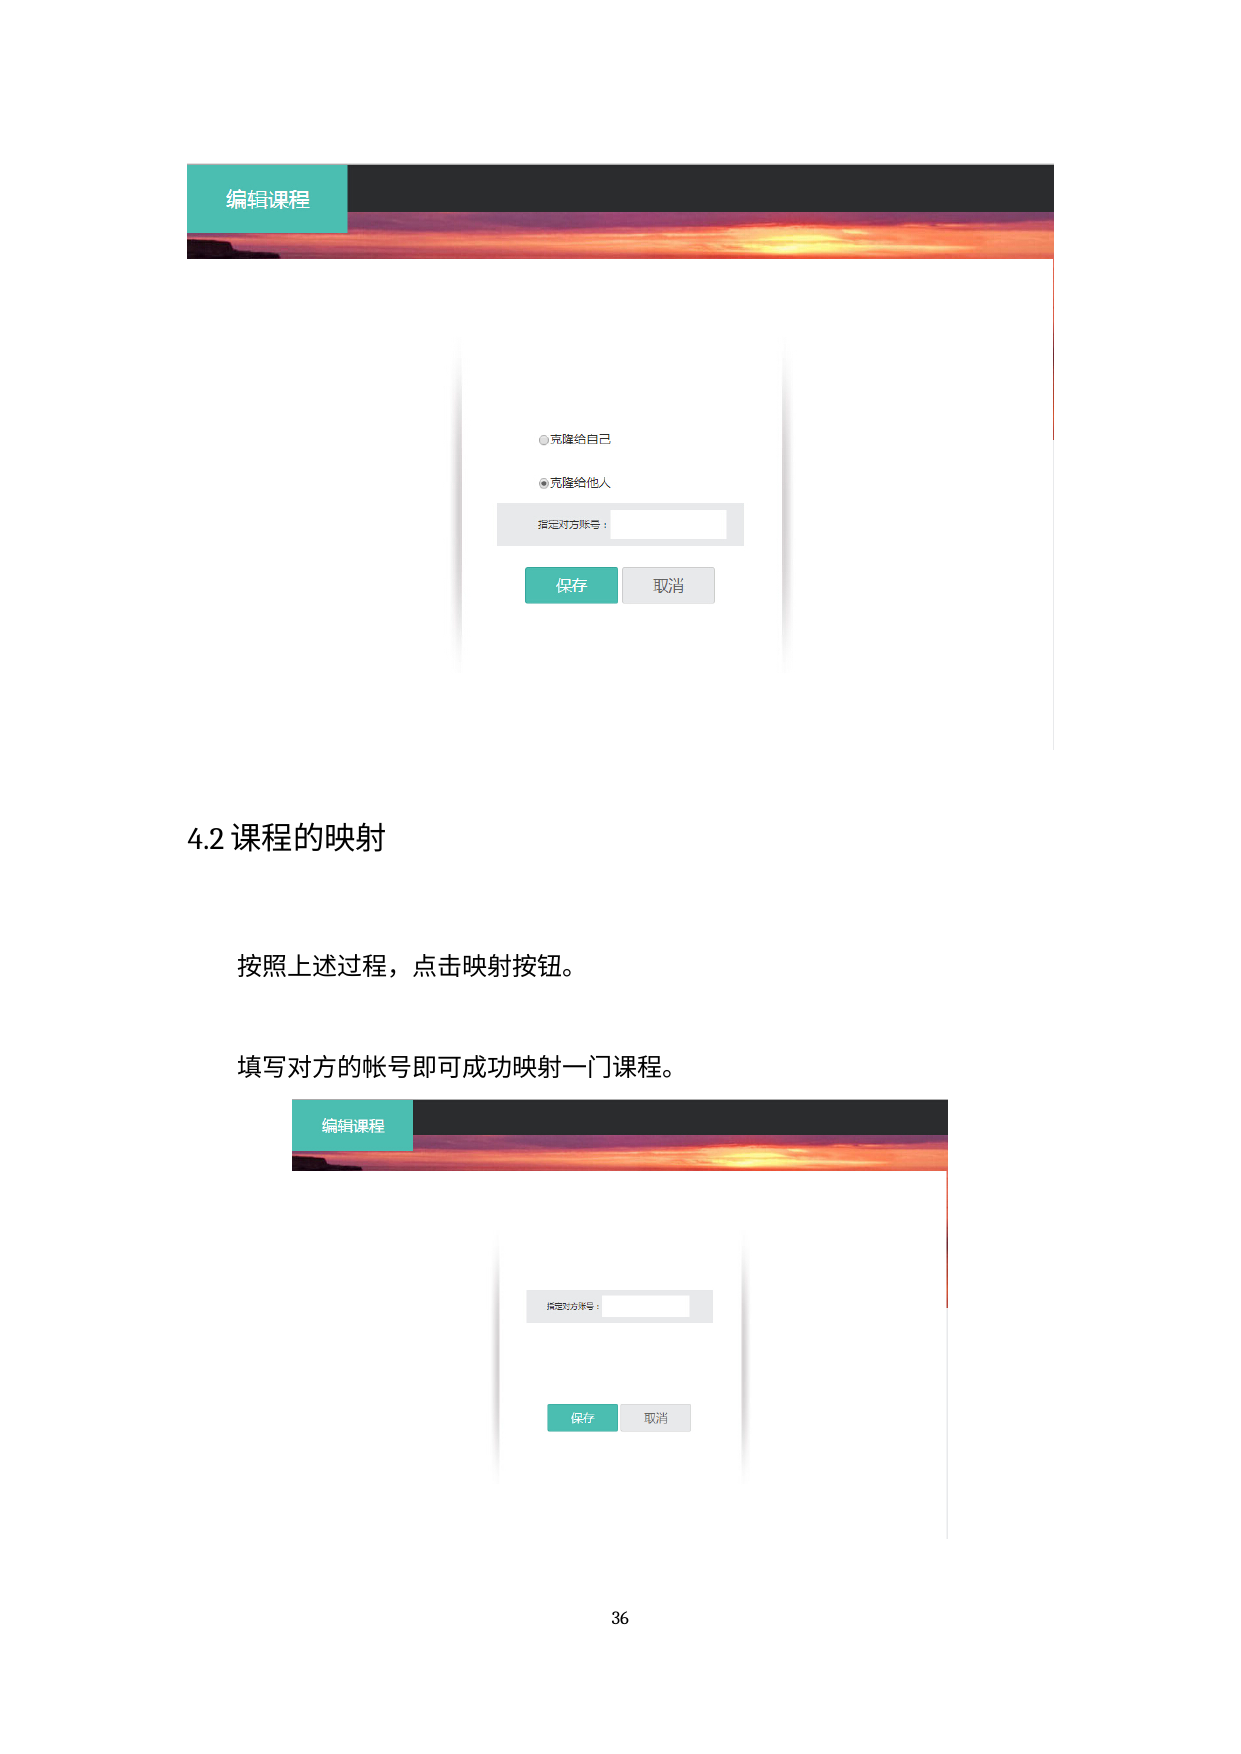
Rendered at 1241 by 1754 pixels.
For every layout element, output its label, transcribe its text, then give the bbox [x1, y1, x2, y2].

text 填写对方的帐号即可成功映射一门课程。 [187, 1032, 1053, 1100]
picture [292, 1099, 948, 1539]
picture [187, 163, 1054, 750]
text 按照上述过程，点击映射按钮。 [187, 930, 1053, 998]
subtitle 4.2课程的映射 [187, 802, 1053, 870]
